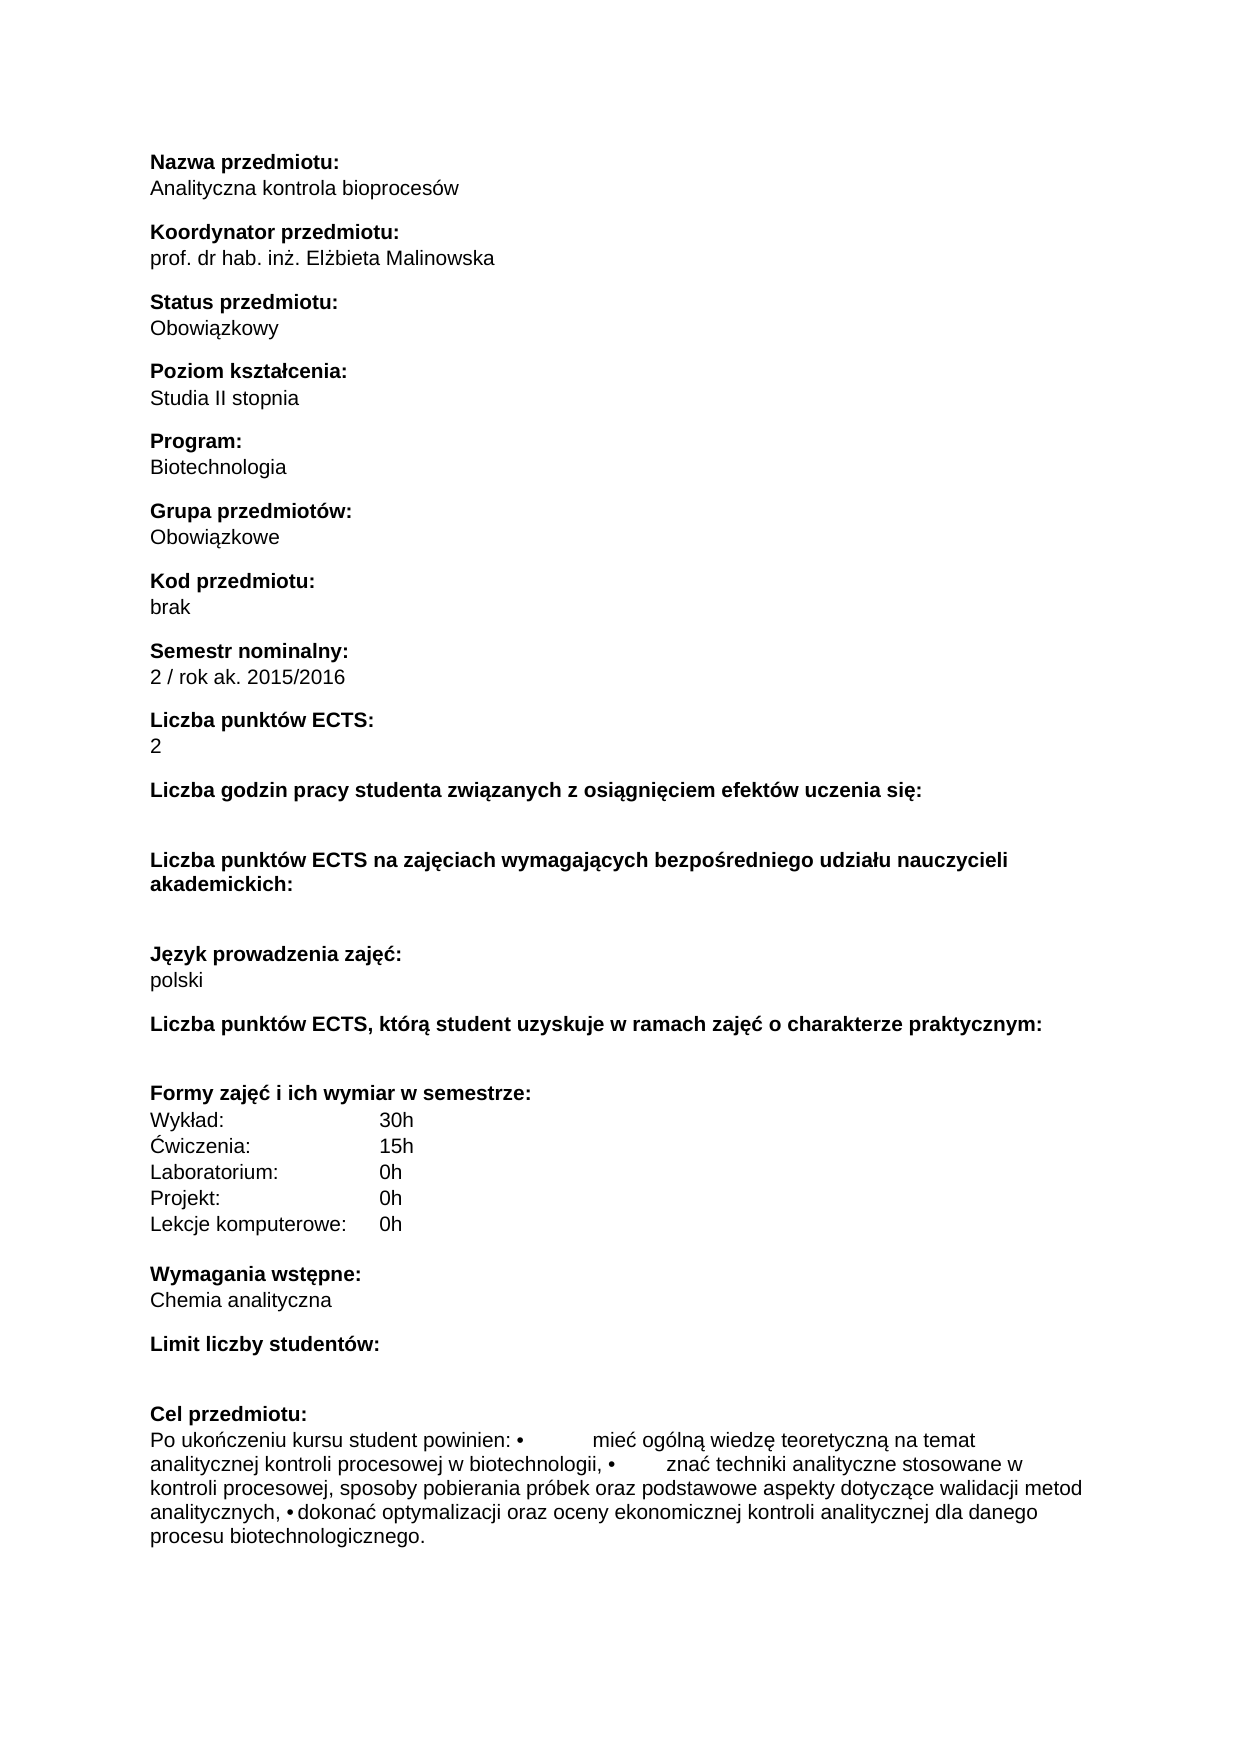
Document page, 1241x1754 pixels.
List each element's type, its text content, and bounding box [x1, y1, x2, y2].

table_cell 15h [369, 1132, 597, 1158]
table_cell Lekcje komputerowe: [140, 1212, 367, 1236]
text 2 / rok ak. 2015/2016 [150, 664, 1090, 688]
text Formy zajęć i ich wymiar w semestrze: [150, 1081, 1090, 1105]
text Obowiązkowe [150, 525, 1090, 549]
table_cell 0h [369, 1210, 597, 1236]
text brak [150, 595, 1090, 619]
text Analityczna kontrola bioprocesów [150, 176, 1090, 200]
text Limit liczby studentów: [150, 1332, 1090, 1356]
text Poziom kształcenia: [150, 359, 1090, 383]
text Nazwa przedmiotu: [150, 150, 1090, 174]
text polski [150, 968, 1090, 992]
table_cell 0h [369, 1158, 597, 1184]
text Koordynator przedmiotu: [150, 220, 1090, 244]
text Język prowadzenia zajęć: [150, 942, 1090, 966]
table_header 30h [369, 1108, 597, 1132]
table_cell Ćwiczenia: [140, 1134, 367, 1158]
text Status przedmiotu: [150, 289, 1090, 313]
text Cel przedmiotu: [150, 1402, 1090, 1426]
text prof. dr hab. inż. Elżbieta Malinowska [150, 246, 1090, 270]
text Chemia analityczna [150, 1288, 1090, 1312]
text Biotechnologia [150, 455, 1090, 479]
table_header Wykład: [140, 1108, 367, 1132]
text Program: [150, 429, 1090, 453]
text Liczba godzin pracy studenta związanych z osiągnięciem efektów uczenia się: [150, 778, 1090, 802]
text 2 [150, 734, 1090, 758]
text Kod przedmiotu: [150, 569, 1090, 593]
text Wymagania wstępne: [150, 1262, 1090, 1286]
text Liczba punktów ECTS: [150, 708, 1090, 732]
text Grupa przedmiotów: [150, 499, 1090, 523]
table_cell 0h [369, 1184, 597, 1210]
text Liczba punktów ECTS na zajęciach wymagających bezpośredniego udziału nauczycieli akademickich: [150, 848, 1090, 896]
text Obowiązkowy [150, 316, 1090, 339]
text Liczba punktów ECTS, którą student uzyskuje w ramach zajęć o charakterze praktycznym: [150, 1011, 1090, 1035]
text Po ukończeniu kursu student powinien: • mieć ogólną wiedzę teoretyczną na temat analitycznej kontroli procesowej w biotechnologii, • znać techniki analityczne stosowane w kontroli procesowej, sposoby pobierania próbek oraz podstawowe aspekty dotyczące walidacji metod analitycznych, • dokonać optymalizacji oraz oceny ekonomicznej kontroli analitycznej dla danego procesu biotechnologicznego. [150, 1428, 1090, 1547]
text Studia II stopnia [150, 385, 1090, 409]
table_cell Laboratorium: [140, 1160, 367, 1184]
table_cell Projekt: [140, 1186, 367, 1210]
text Semestr nominalny: [150, 638, 1090, 662]
